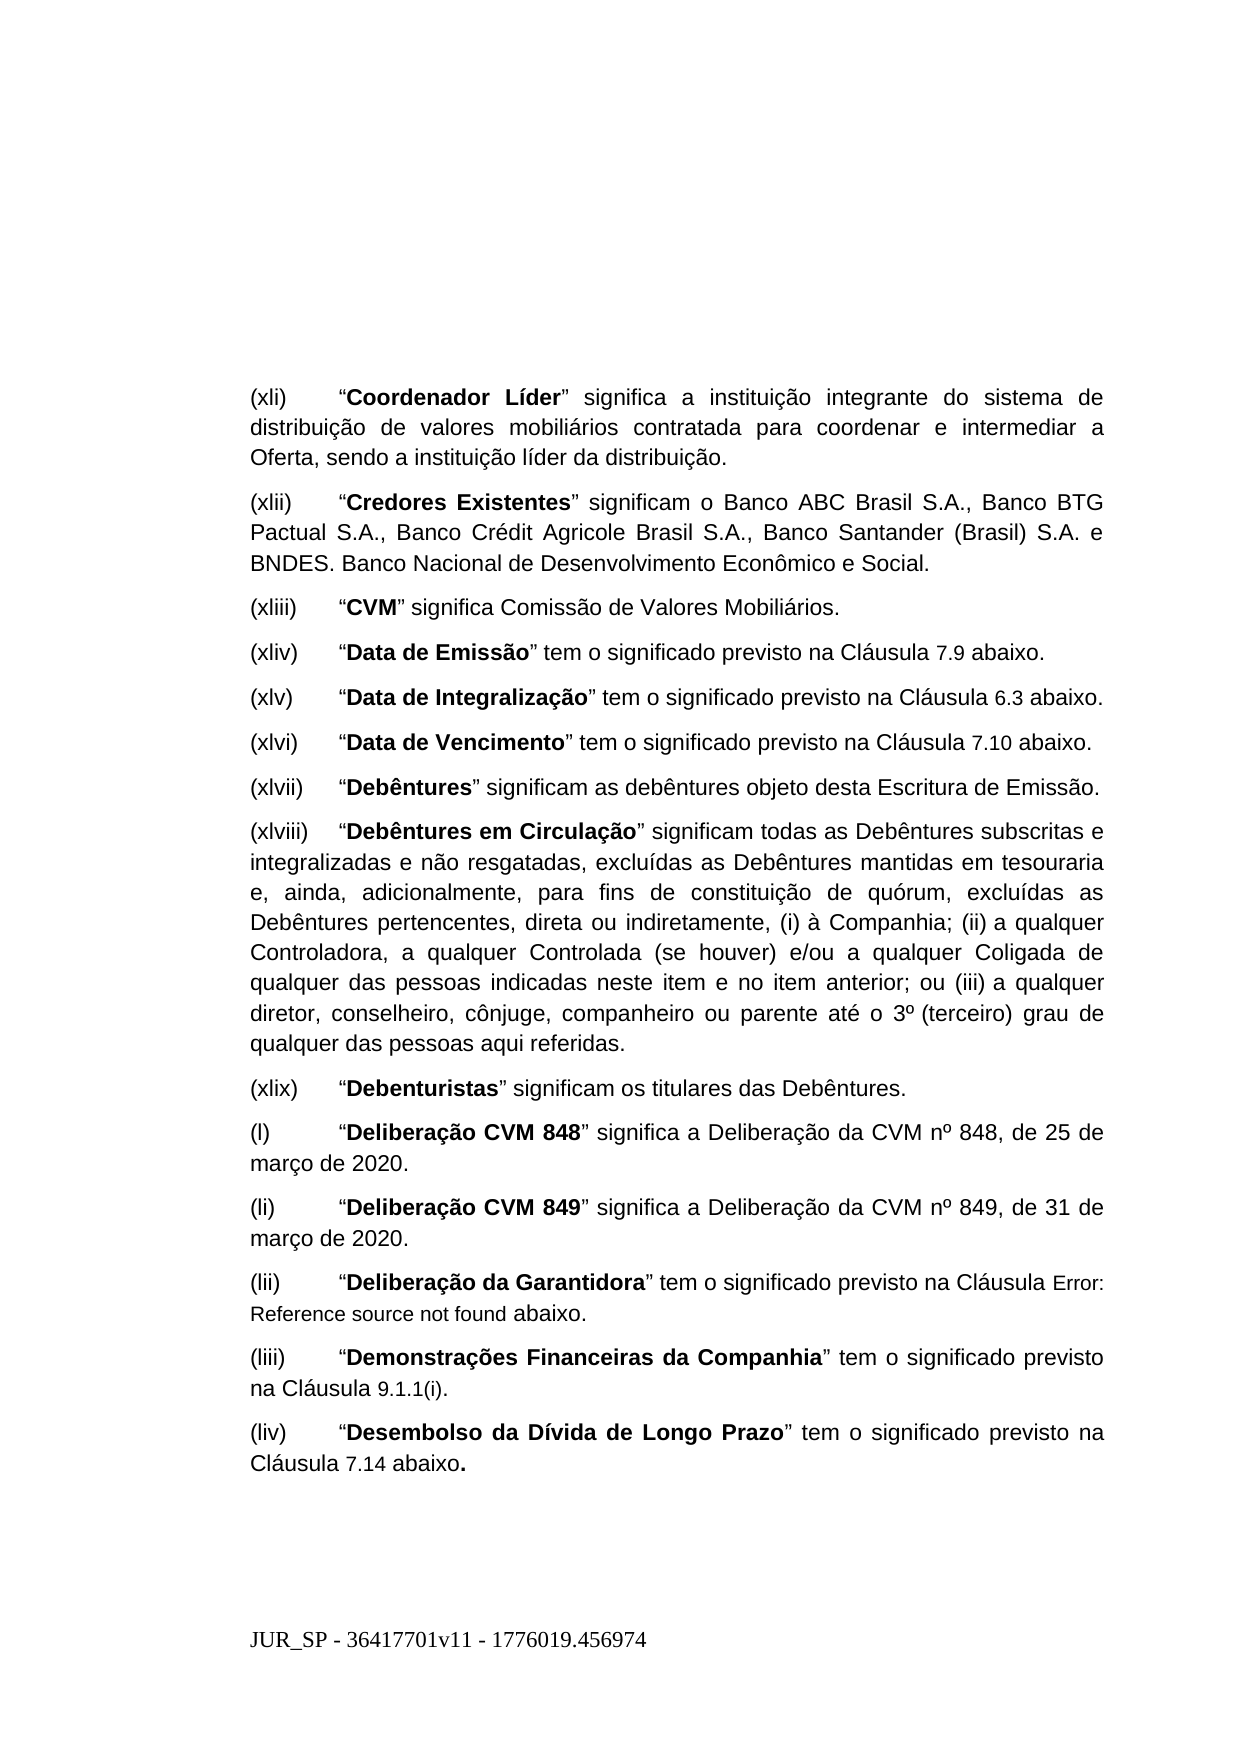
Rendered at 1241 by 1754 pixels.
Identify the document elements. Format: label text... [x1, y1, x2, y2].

text “Deliberação CVM 849” significa a Deliberação da CVM nº 849, de 31 de março de 2020. [250, 1194, 1104, 1251]
text “Desembolso da Dívida de Longo Prazo” tem o significado previsto na Cláusula 7.14 abaixo. [250, 1419, 1104, 1476]
text “Debenturistas” significam os titulares das Debêntures. [250, 1074, 1104, 1101]
text “Deliberação CVM 848” significa a Deliberação da CVM nº 848, de 25 de março de 2020. [250, 1119, 1104, 1176]
text “Debêntures” significam as debêntures objeto desta Escritura de Emissão. [250, 773, 1104, 800]
text “Debêntures em Circulação” significam todas as Debêntures subscritas e integralizadas e não resgatadas, excluídas as Debêntures mantidas em tesouraria e, ainda, adicionalmente, para fins de constituição de quórum, excluídas as Debêntures pertencentes, direta ou indiretamente, (i) à Companhia; (ii) a qualquer Controladora, a qualquer Controlada (se houver) e/ou a qualquer Coligada de qualquer das pessoas indicadas neste item e no item anterior; ou (iii) a qualquer diretor, conselheiro, cônjuge, companheiro ou parente até o 3º (terceiro) grau de qualquer das pessoas aqui referidas. [250, 818, 1104, 1056]
text “Data de Integralização” tem o significado previsto na Cláusula 6.3 abaixo. [250, 684, 1104, 710]
text “Credores Existentes” significam o Banco ABC Brasil S.A., Banco BTG Pactual S.A., Banco Crédit Agricole Brasil S.A., Banco Santander (Brasil) S.A. e BNDES. Banco Nacional de Desenvolvimento Econômico e Social. [250, 489, 1104, 576]
text “Data de Emissão” tem o significado previsto na Cláusula 7.9 abaixo. [250, 639, 1104, 666]
text “Coordenador Líder” significa a instituição integrante do sistema de distribuição de valores mobiliários contratada para coordenar e intermediar a Oferta, sendo a instituição líder da distribuição. [250, 384, 1104, 471]
text “Data de Vencimento” tem o significado previsto na Cláusula 7.10 abaixo. [250, 729, 1104, 755]
text “CVM” significa Comissão de Valores Mobiliários. [250, 594, 1104, 621]
text “Demonstrações Financeiras da Companhia” tem o significado previsto na Cláusula 9.1(i). [250, 1344, 1104, 1401]
